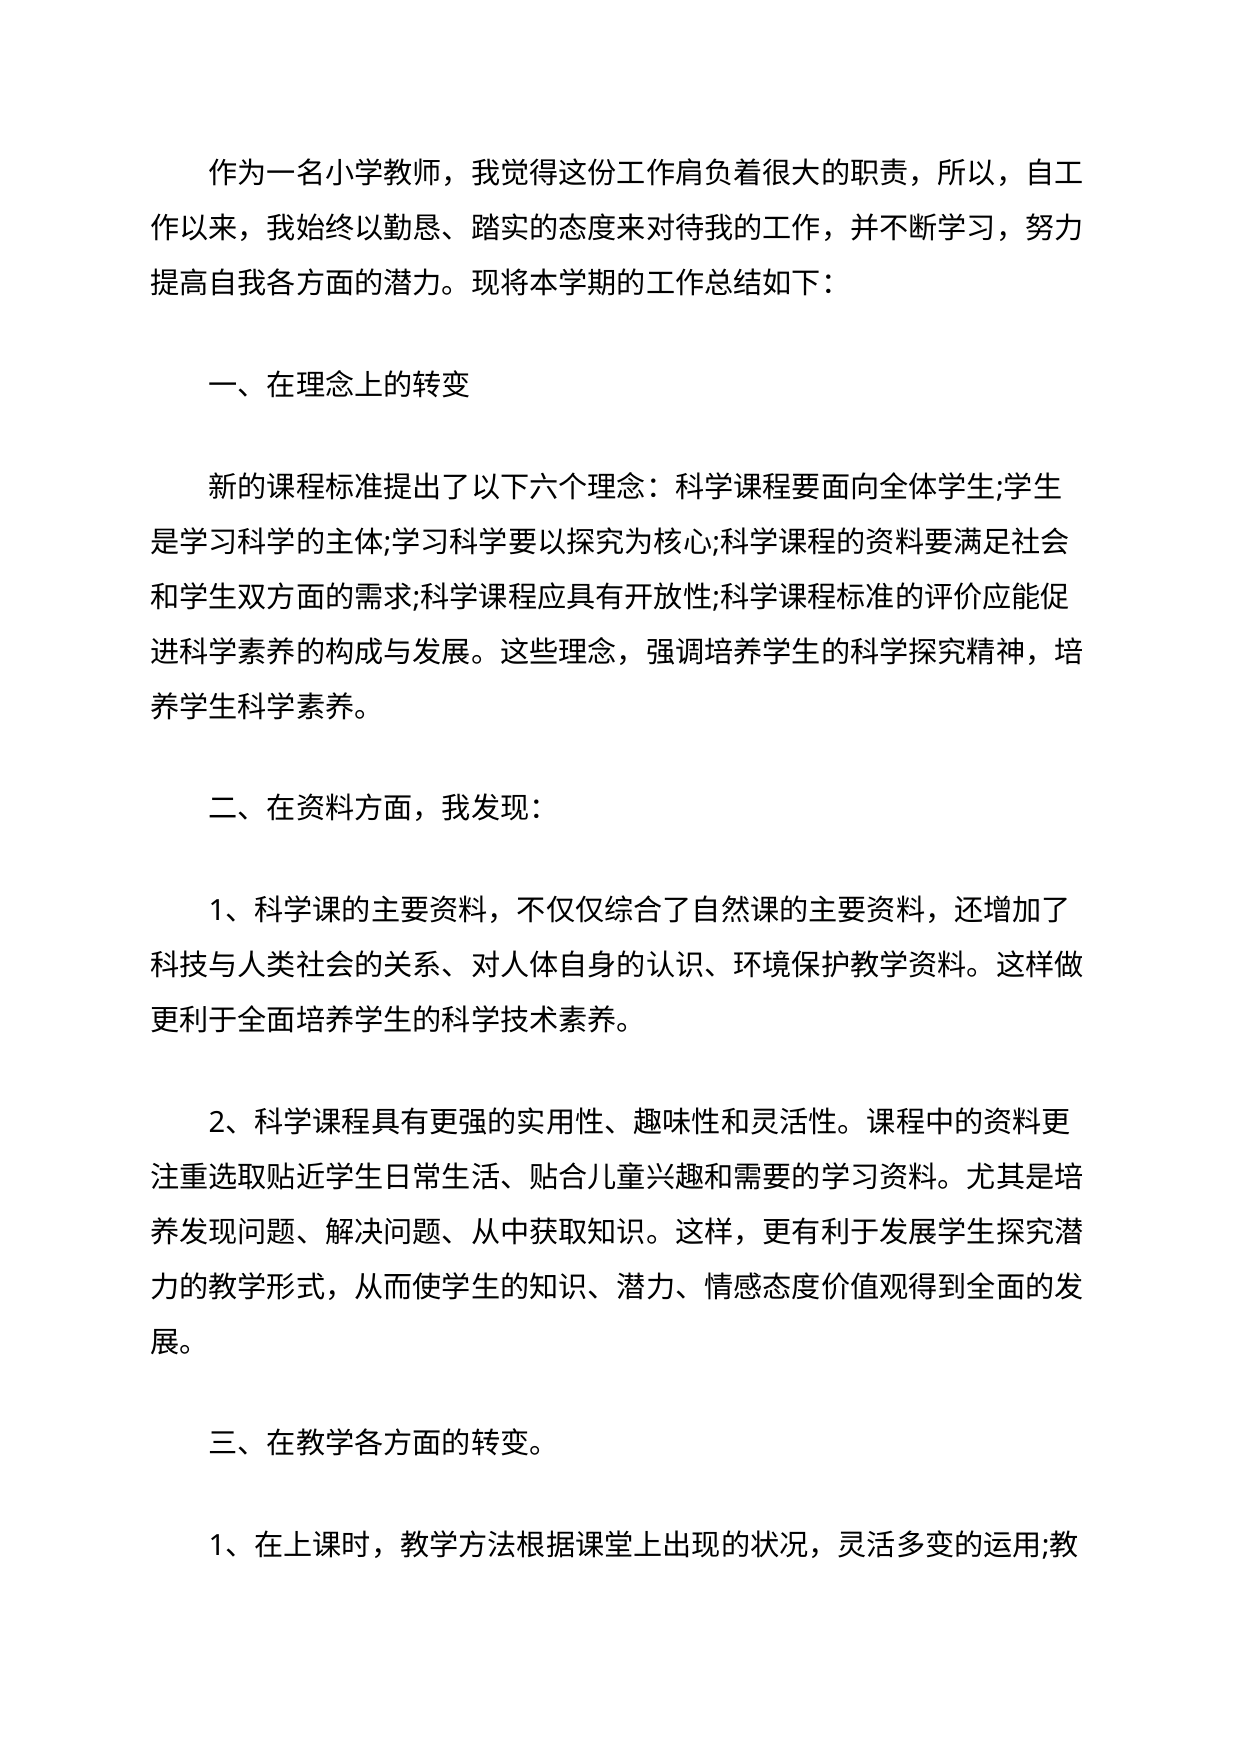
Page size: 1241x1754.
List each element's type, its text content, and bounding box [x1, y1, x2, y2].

text 二、在资料方面，我发现： [150, 785, 1090, 827]
text 作为一名小学教师，我觉得这份工作肩负着很大的职责，所以，自工作以来，我始终以勤恳、踏实的态度来对待我的工作，并不断学习，努力提高自我各方面的潜力。现将本学期的工作总结如下： [150, 150, 1090, 302]
text 三、在教学各方面的转变。 [150, 1420, 1090, 1462]
text 2、科学课程具有更强的实用性、趣味性和灵活性。课程中的资料更注重选取贴近学生日常生活、贴合儿童兴趣和需要的学习资料。尤其是培养发现问题、解决问题、从中获取知识。这样，更有利于发展学生探究潜力的教学形式，从而使学生的知识、潜力、情感态度价值观得到全面的发展。 [150, 1098, 1090, 1360]
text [150, 1522, 1090, 1564]
text 1、科学课的主要资料，不仅仅综合了自然课的主要资料，还增加了科技与人类社会的关系、对人体自身的认识、环境保护教学资料。这样做更利于全面培养学生的科学技术素养。 [150, 887, 1090, 1039]
text 新的课程标准提出了以下六个理念：科学课程要面向全体学生;学生是学习科学的主体;学习科学要以探究为核心;科学课程的资料要满足社会和学生双方面的需求;科学课程应具有开放性;科学课程标准的评价应能促进科学素养的构成与发展。这些理念，强调培养学生的科学探究精神，培养学生科学素养。 [150, 463, 1090, 726]
text 一、在理念上的转变 [150, 362, 1090, 404]
